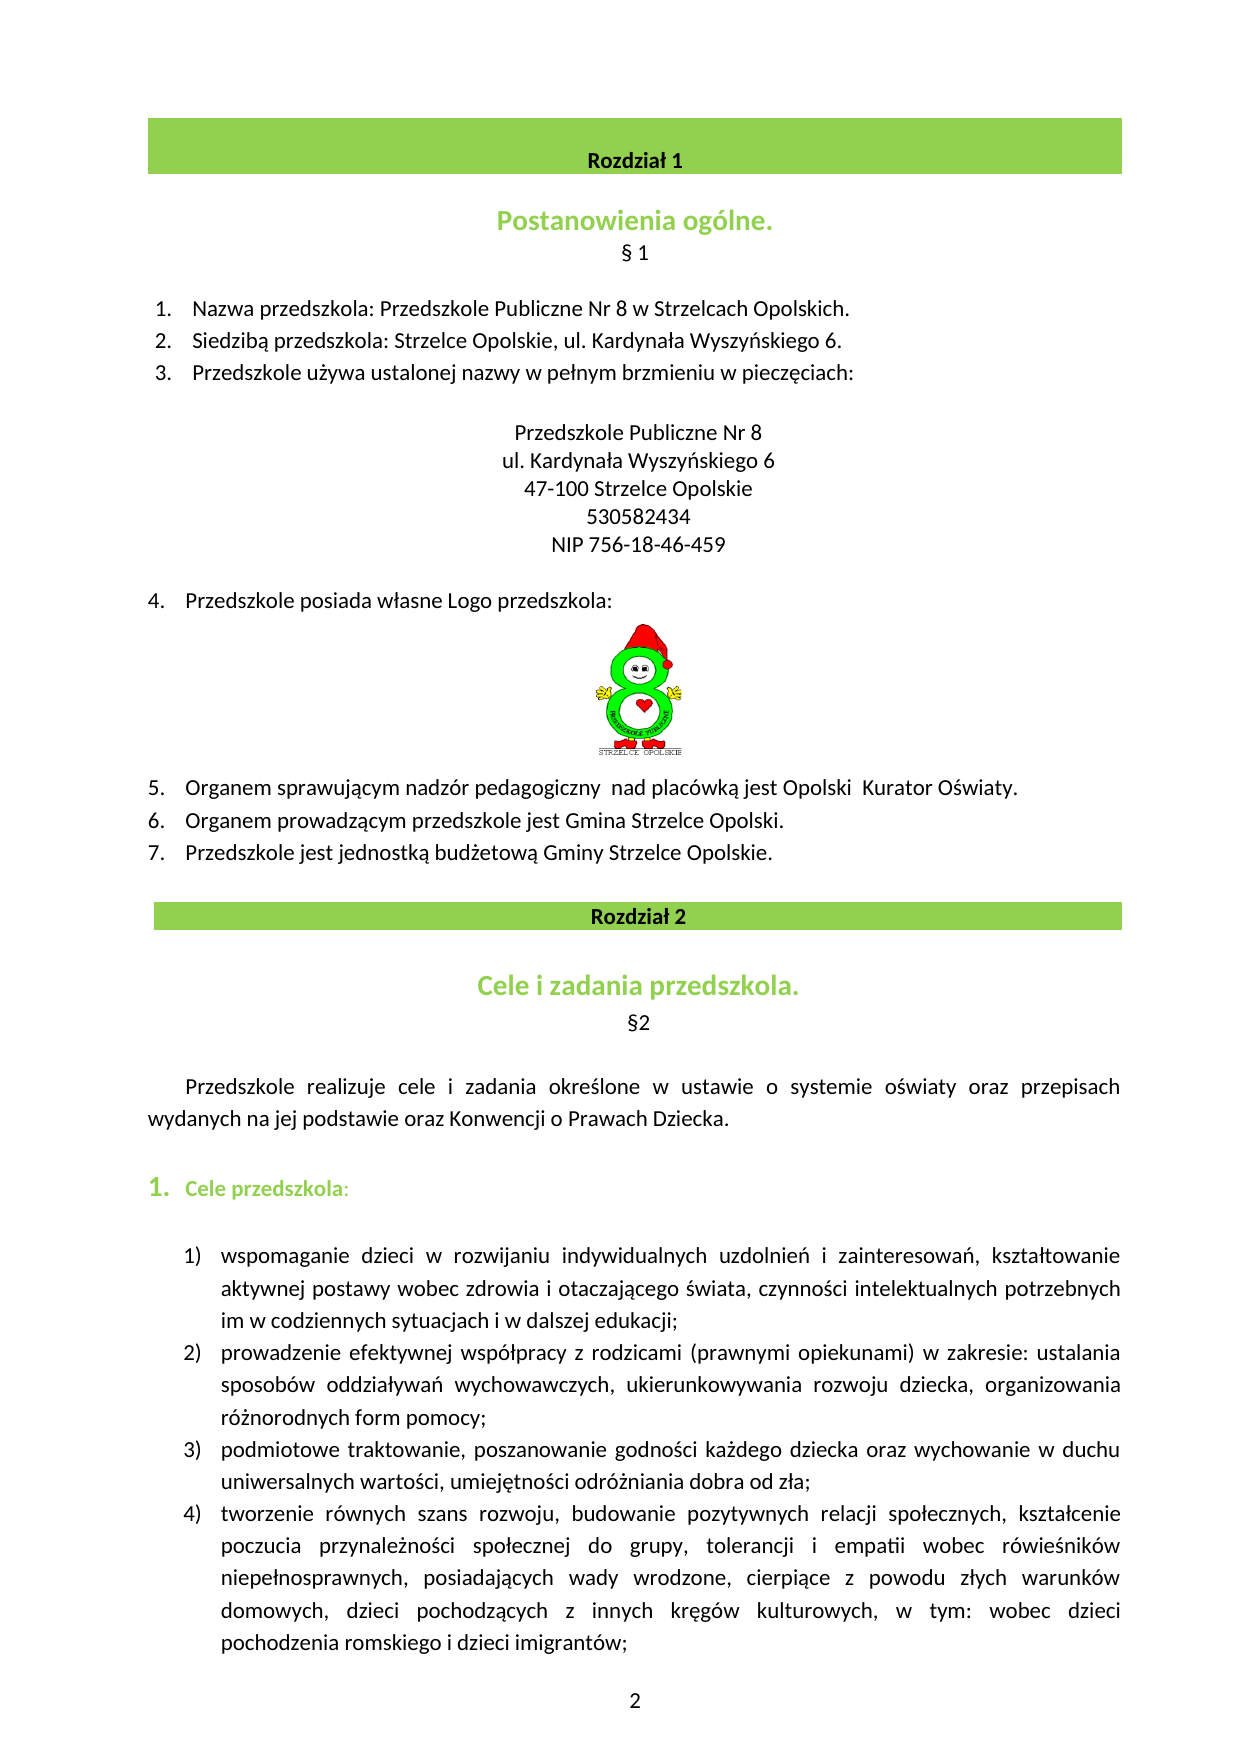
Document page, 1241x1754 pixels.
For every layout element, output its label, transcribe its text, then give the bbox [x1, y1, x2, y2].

text NIP 756-18-46-459 [154, 531, 1122, 558]
text § 1 [148, 238, 1122, 266]
text Postanowienia ogólne. [148, 202, 1122, 238]
list Nazwa przedszkola: Przedszkole Publiczne Nr 8 w Strzelcach Opolskich. [154, 294, 1122, 322]
text 530582434 [154, 502, 1122, 531]
list Cele i zadania przedszkola. [154, 967, 1122, 1002]
list Rozdział 2 [154, 902, 1122, 930]
text Rozdział 1 [148, 146, 1122, 174]
list Siedzibą przedszkola: Strzelce Opolskie, ul. Kardynała Wyszyńskiego 6. [154, 326, 1122, 354]
list Organem prowadzącym przedszkole jest Gmina Strzelce Opolski. [148, 806, 1122, 834]
list wspomaganie dzieci w rozwijaniu indywidualnych uzdolnień i zainteresowań, kształtowanie aktywnej postawy wobec zdrowia i otaczającego świata, czynności intelektualnych potrzebnych im w codziennych sytuacjach i w dalszej edukacji; [183, 1242, 1122, 1334]
list podmiotowe traktowanie, poszanowanie godności każdego dziecka oraz wychowanie w duchu uniwersalnych wartości, umiejętności odróżniania dobra od zła; [183, 1435, 1122, 1495]
text Przedszkole Publiczne Nr 8 ul. Kardynała Wyszyńskiego 6 47-100 Strzelce Opolskie [154, 418, 1122, 502]
list §2 [154, 1008, 1122, 1036]
list Cele przedszkola: [148, 1168, 1122, 1204]
list Przedszkole używa ustalonej nazwy w pełnym brzmieniu w pieczęciach: [154, 358, 1122, 386]
list Organem sprawującym nadzór pedagogiczny nad placówką jest Opolski Kurator Oświaty. [148, 773, 1122, 802]
list Przedszkole posiada własne Logo przedszkola: [148, 587, 1122, 614]
list Przedszkole jest jednostką budżetową Gminy Strzelce Opolskie. [148, 838, 1122, 866]
list prowadzenie efektywnej współpracy z rodzicami (prawnymi opiekunami) w zakresie: ustalania sposobów oddziaływań wychowawczych, ukierunkowywania rozwoju dziecka, organizowania różnorodnych form pomocy; [183, 1338, 1122, 1431]
list tworzenie równych szans rozwoju, budowanie pozytywnych relacji społecznych, kształcenie poczucia przynależności społecznej do grupy, tolerancji i empatii wobec rówieśników niepełnosprawnych, posiadających wady wrodzone, cierpiące z powodu złych warunków domowych, dzieci pochodzących z innych kręgów kulturowych, w tym: wobec dzieci pochodzenia romskiego i dzieci imigrantów; [183, 1499, 1122, 1656]
text Przedszkole realizuje cele i zadania określone w ustawie o systemie oświaty oraz przepisach wydanych na jej podstawie oraz Konwencji o Prawach Dziecka. [148, 1072, 1122, 1132]
